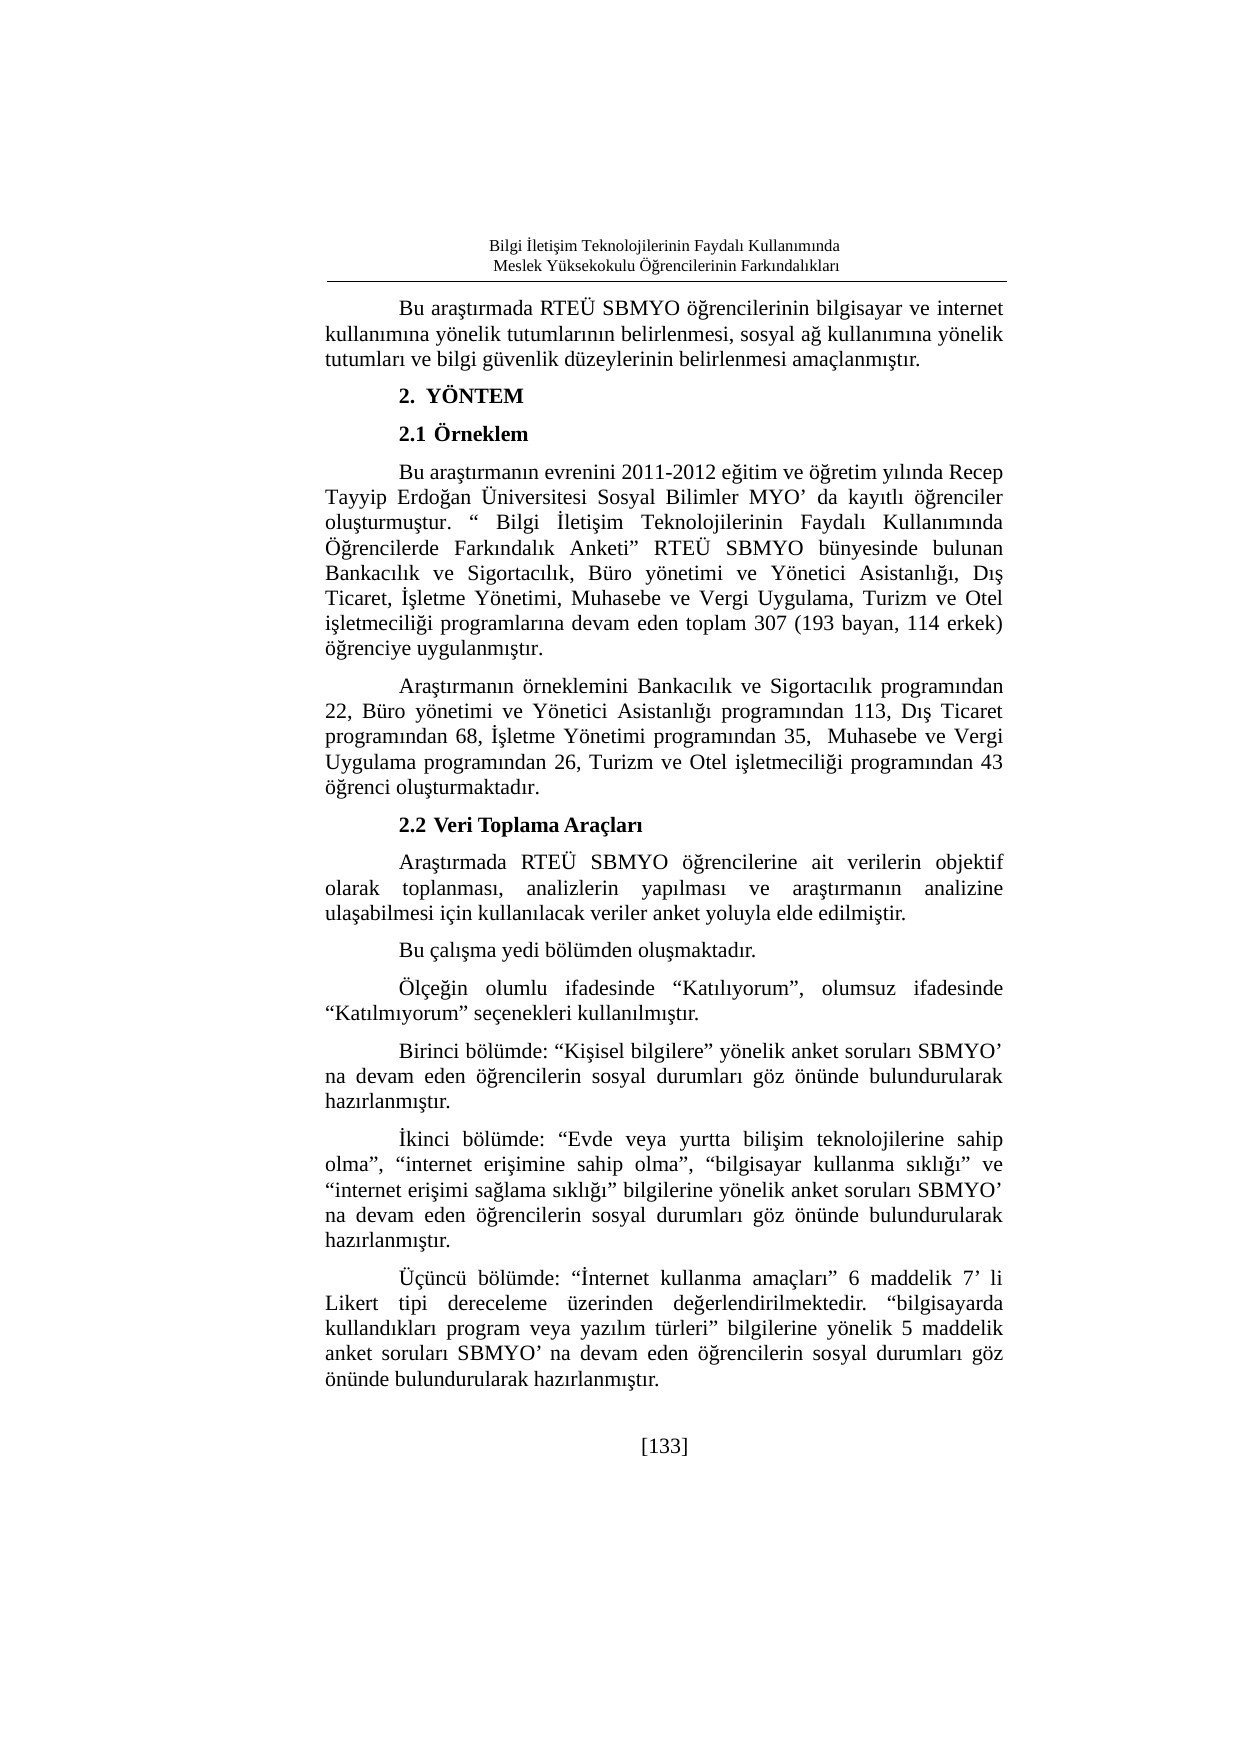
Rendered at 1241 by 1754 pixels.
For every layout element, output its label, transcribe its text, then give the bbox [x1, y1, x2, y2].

text Araştırmanın örneklemini Bankacılık ve Sigortacılık programından 22, Büro yönetimi ve Yönetici Asistanlığı programından 113, Dış Ticaret programından 68, İşletme Yönetimi programından 35, Muhasebe ve Vergi Uygulama programından 26, Turizm ve Otel işletmeciliği programından 43 öğrenci oluşturmaktadır. [325, 673, 1004, 799]
list Örneklem [325, 421, 1004, 446]
text Bu çalışma yedi bölümden oluşmaktadır. [325, 937, 1004, 963]
text Ölçeğin olumlu ifadesinde “Katılıyorum”, olumsuz ifadesinde “Katılmıyorum” seçenekleri kullanılmıştır. [325, 975, 1004, 1026]
text Birinci bölümde: “Kişisel bilgilere” yönelik anket soruları SBMYO’ na devam eden öğrencilerin sosyal durumları göz önünde bulundurularak hazırlanmıştır. [325, 1038, 1004, 1114]
list YÖNTEM [325, 383, 1004, 409]
text Bu araştırmada RTEÜ SBMYO öğrencilerinin bilgisayar ve internet kullanımına yönelik tutumlarının belirlenmesi, sosyal ağ kullanımına yönelik tutumları ve bilgi güvenlik düzeylerinin belirlenmesi amaçlanmıştır. [325, 295, 1004, 371]
text Üçüncü bölümde: “İnternet kullanma amaçları” 6 maddelik 7’ li Likert tipi dereceleme üzerinden değerlendirilmektedir. “bilgisayarda kullandıkları program veya yazılım türleri” bilgilerine yönelik 5 maddelik anket soruları SBMYO’ na devam eden öğrencilerin sosyal durumları göz önünde bulundurularak hazırlanmıştır. [325, 1265, 1004, 1391]
text Bu araştırmanın evrenini 2011-2012 eğitim ve öğretim yılında Recep Tayyip Erdoğan Üniversitesi Sosyal Bilimler MYO’ da kayıtlı öğrenciler oluşturmuştur. “ Bilgi İletişim Teknolojilerinin Faydalı Kullanımında Öğrencilerde Farkındalık Anketi” RTEÜ SBMYO bünyesinde bulunan Bankacılık ve Sigortacılık, Büro yönetimi ve Yönetici Asistanlığı, Dış Ticaret, İşletme Yönetimi, Muhasebe ve Vergi Uygulama, Turizm ve Otel işletmeciliği programlarına devam eden toplam 307 (193 bayan, 114 erkek) öğrenciye uygulanmıştır. [325, 459, 1004, 661]
text Araştırmada RTEÜ SBMYO öğrencilerine ait verilerin objektif olarak toplanması, analizlerin yapılması ve araştırmanın analizine ulaşabilmesi için kullanılacak veriler anket yoluyla elde edilmiştir. [325, 849, 1004, 925]
text İkinci bölümde: “Evde veya yurtta bilişim teknolojilerine sahip olma”, “internet erişimine sahip olma”, “bilgisayar kullanma sıklığı” ve “internet erişimi sağlama sıklığı” bilgilerine yönelik anket soruları SBMYO’ na devam eden öğrencilerin sosyal durumları göz önünde bulundurularak hazırlanmıştır. [325, 1126, 1004, 1252]
list Veri Toplama Araçları [325, 812, 1004, 837]
